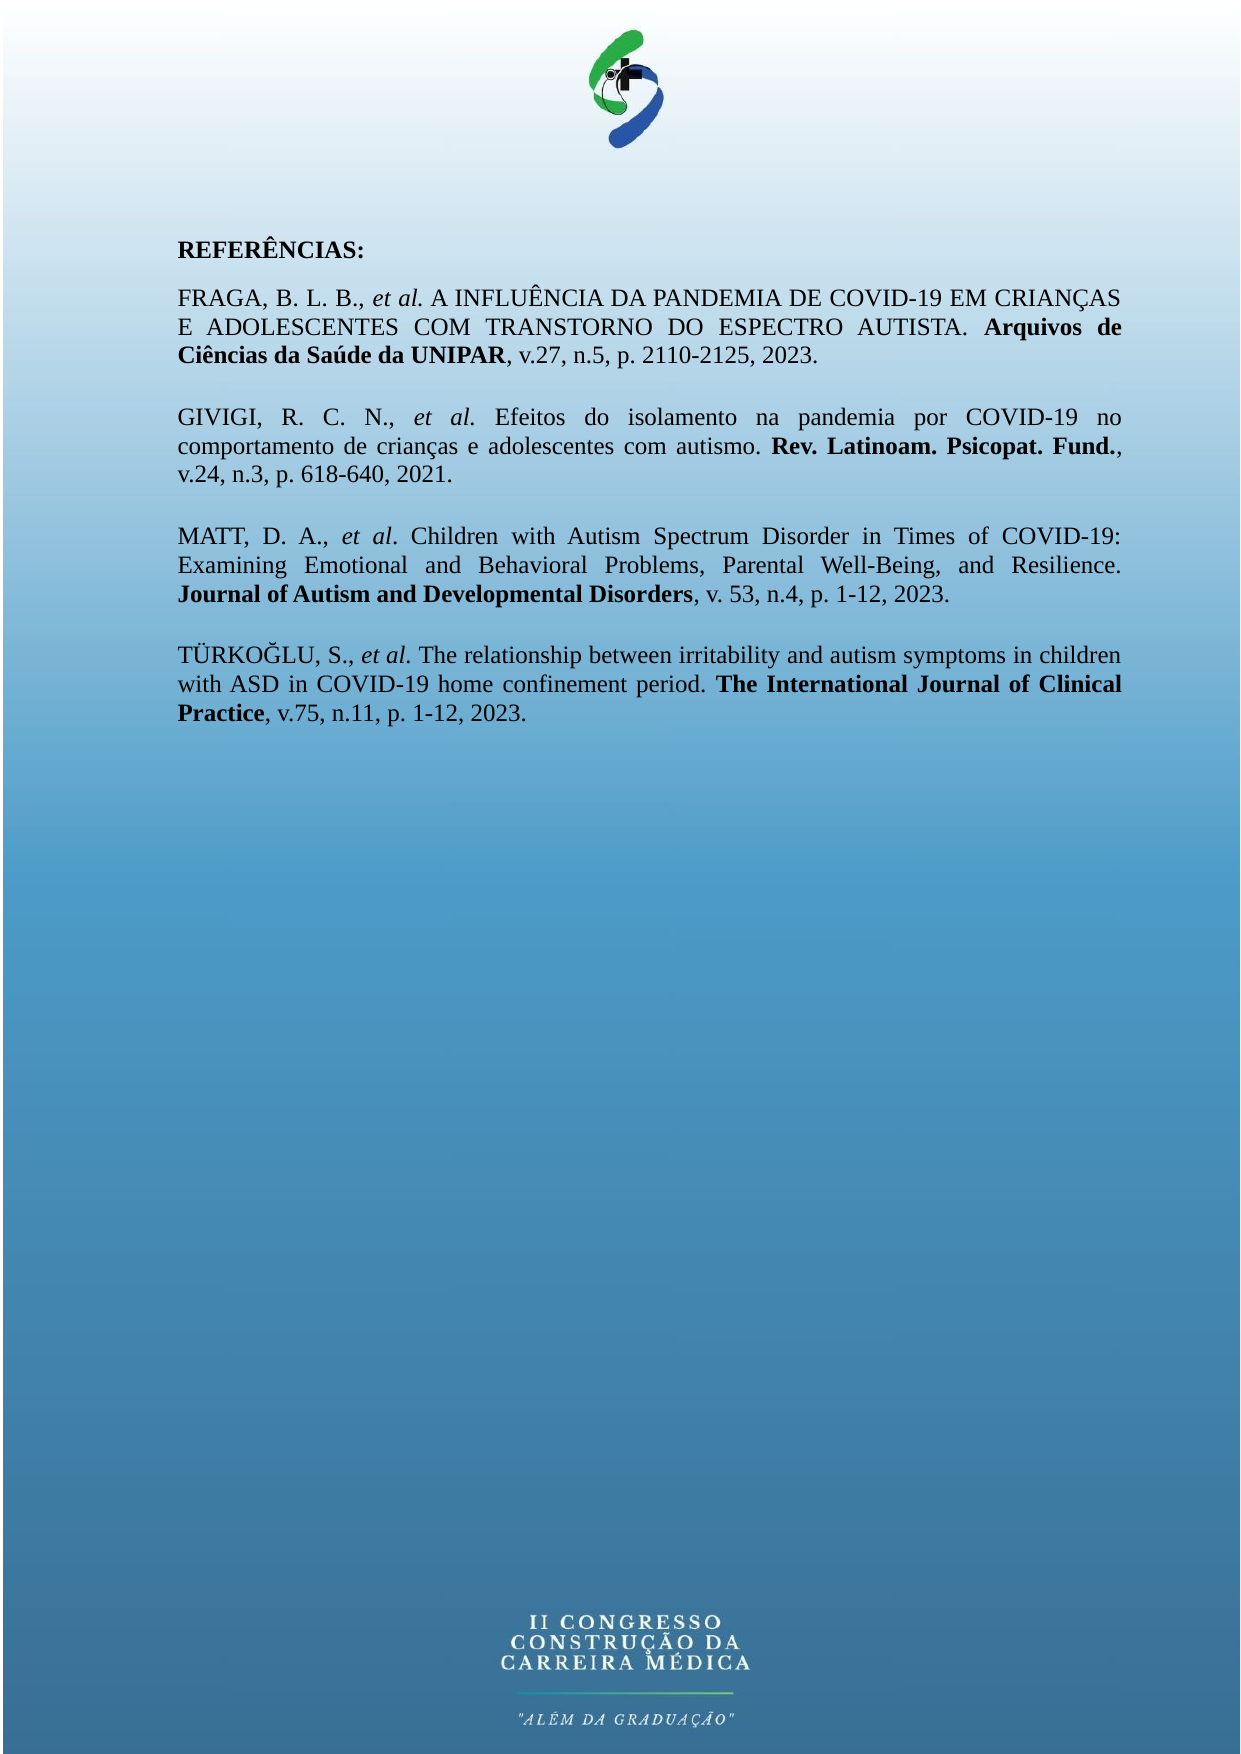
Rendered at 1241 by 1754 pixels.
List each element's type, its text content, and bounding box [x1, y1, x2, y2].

text FRAGA, B. L. B., et al. A INFLUÊNCIA DA PANDEMIA DE COVID-19 EM CRIANÇAS E ADOLESCENTES COM TRANSTORNO DO ESPECTRO AUTISTA. Arquivos de Ciências da Saúde da UNIPAR, v.27, n.5, p. 2110-2125, 2023. [177, 283, 1122, 369]
text REFERÊNCIAS: [177, 235, 1122, 264]
text GIVIGI, R. C. N., et al. Efeitos do isolamento na pandemia por COVID-19 no comportamento de crianças e adolescentes com autismo. Rev. Latinoam. Psicopat. Fund., v.24, n.3, p. 618-640, 2021. [177, 402, 1122, 488]
picture [3, 3, 1241, 1754]
text TÜRKOĞLU, S., et al. The relationship between irritability and autism symptoms in children with ASD in COVID-19 home confinement period. The International Journal of Clinical Practice, v.75, n.11, p. 1-12, 2023. [177, 640, 1122, 727]
text MATT, D. A., et al. Children with Autism Spectrum Disorder in Times of COVID-19: Examining Emotional and Behavioral Problems, Parental Well-Being, and Resilience. Journal of Autism and Developmental Disorders, v. 53, n.4, p. 1-12, 2023. [177, 521, 1122, 607]
